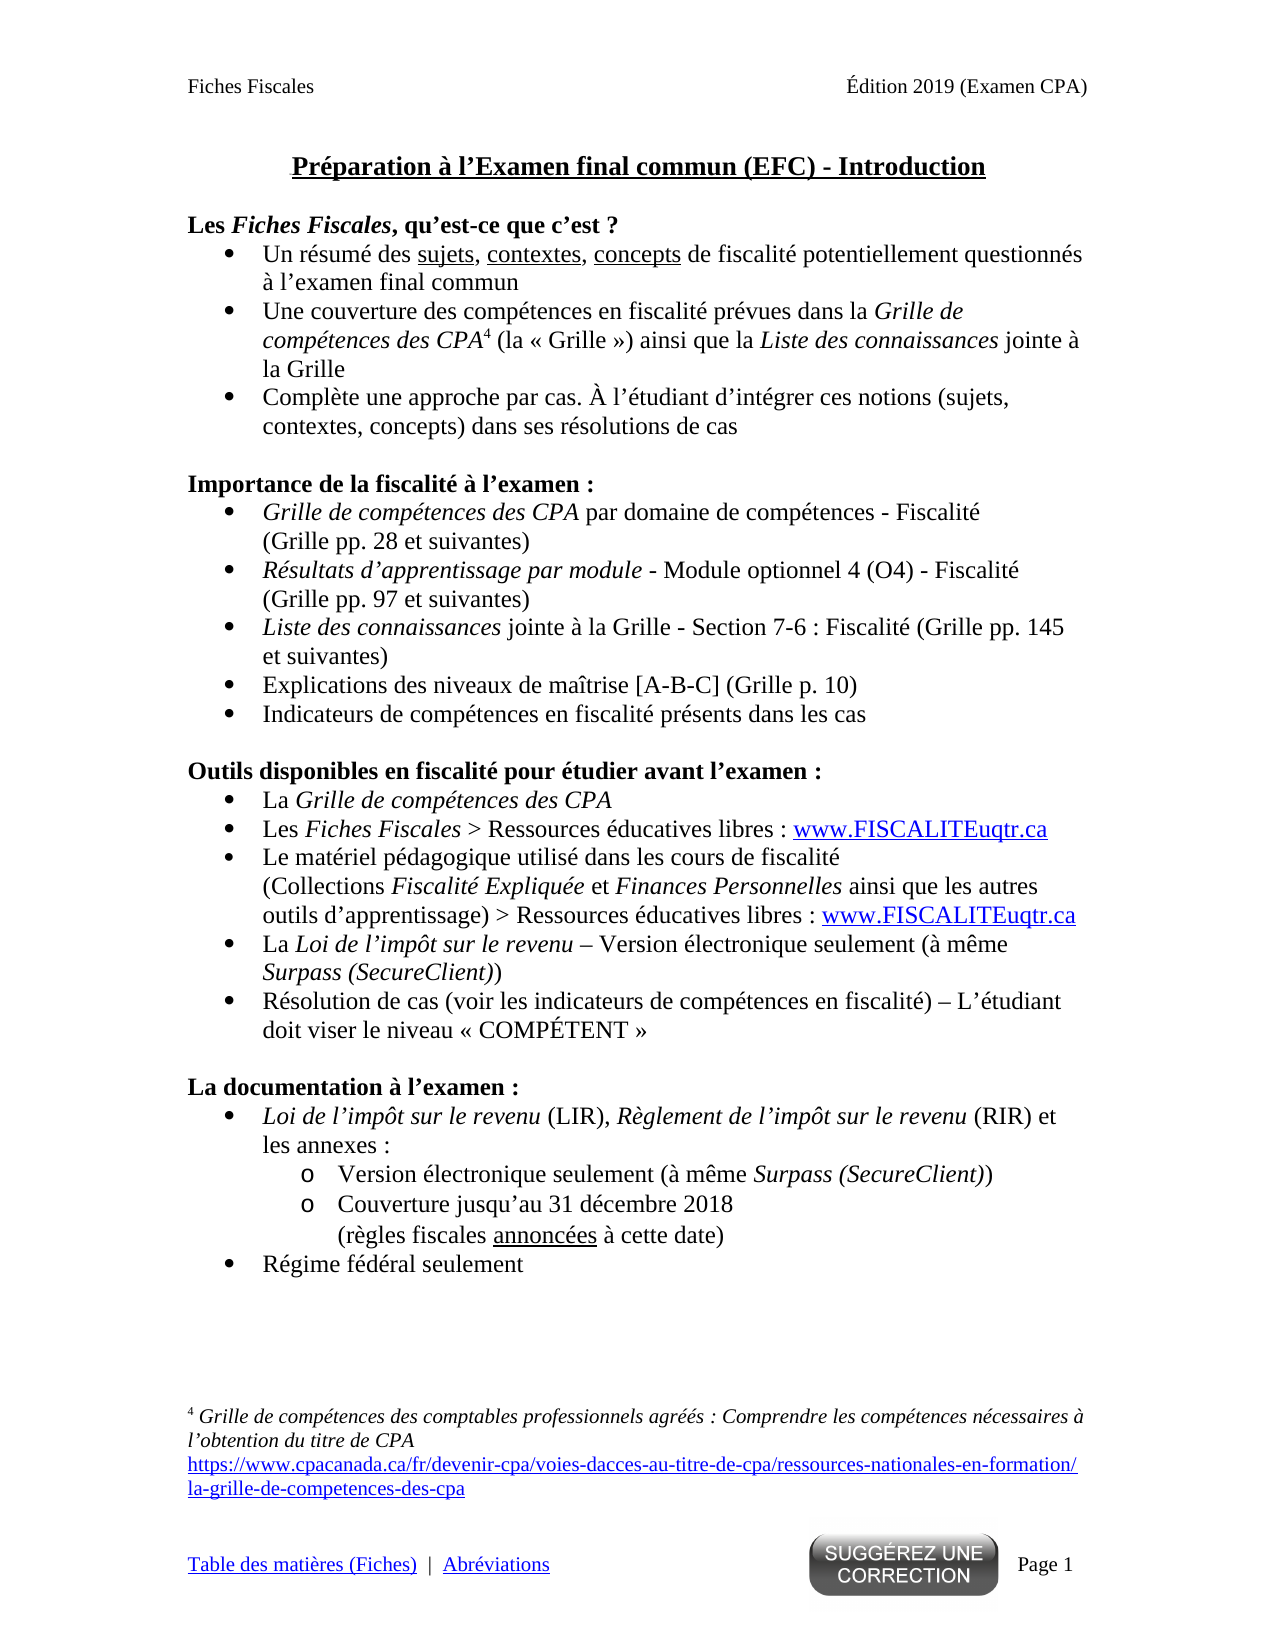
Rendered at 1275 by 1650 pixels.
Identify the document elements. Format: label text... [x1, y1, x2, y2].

text Outils disponibles en fiscalité pour étudier avant l’examen : [187, 756, 1087, 785]
list Résolution de cas (voir les indicateurs de compétences en fiscalité) – L’étudiant doit viser le niveau « COMPÉTENT » [225, 986, 1087, 1044]
list Un résumé des sujets, contextes, concepts de fiscalité potentiellement questionnés à l’examen final commun [225, 239, 1087, 296]
text Importance de la fiscalité à l’examen : [187, 469, 1087, 497]
text Version électronique seulement (à même Surpass (SecureClient)) [300, 1159, 1087, 1189]
list Régime fédéral seulement [225, 1249, 1087, 1278]
list Le matériel pédagogique utilisé dans les cours de fiscalité (Collections Fiscalité Expliquée et Finances Personnelles ainsi que les autres outils d’apprentissage) > Ressources éducatives libres : www.FISCALITEuqtr.ca [225, 842, 1087, 929]
list Explications des niveaux de maîtrise [A-B-C] (Grille p. 10) [225, 670, 1087, 699]
list Résultats d’apprentissage par module - Module optionnel 4 (O4) - Fiscalité (Grille pp. 97 et suivantes) [225, 555, 1087, 612]
subtitle 0BPréparation à l’Examen final commun (EFC) - Introduction [187, 150, 1087, 181]
list Indicateurs de compétences en fiscalité présents dans les cas [225, 699, 1087, 727]
list Les Fiches Fiscales > Ressources éducatives libres : www.FISCALITEuqtr.ca [225, 814, 1087, 842]
list Complète une approche par cas. À l’étudiant d’intégrer ces notions (sujets, contextes, concepts) dans ses résolutions de cas [225, 382, 1087, 440]
list La Loi de l’impôt sur le revenu – Version électronique seulement (à même Surpass (SecureClient)) [225, 929, 1087, 986]
list Loi de l’impôt sur le revenu (LIR), Règlement de l’impôt sur le revenu (RIR) et les annexes : [225, 1101, 1087, 1159]
text La documentation à l’examen : [187, 1072, 1087, 1101]
list Une couverture des compétences en fiscalité prévues dans la Grille de compétences des CPA (la « Grille ») ainsi que la Liste des connaissances jointe à la Grille [225, 296, 1087, 382]
list Liste des connaissances jointe à la Grille - Section 7-6 : Fiscalité (Grille pp. 145 et suivantes) [225, 612, 1087, 670]
list La Grille de compétences des CPA [225, 785, 1087, 814]
list Grille de compétences des CPA par domaine de compétences - Fiscalité (Grille pp. 28 et suivantes) [225, 497, 1087, 555]
text Les Fiches Fiscales, qu’est-ce que c’est ? [187, 210, 1087, 239]
text Couverture jusqu’au 31 décembre 2018 (règles fiscales annoncées à cette date) [300, 1189, 1087, 1249]
